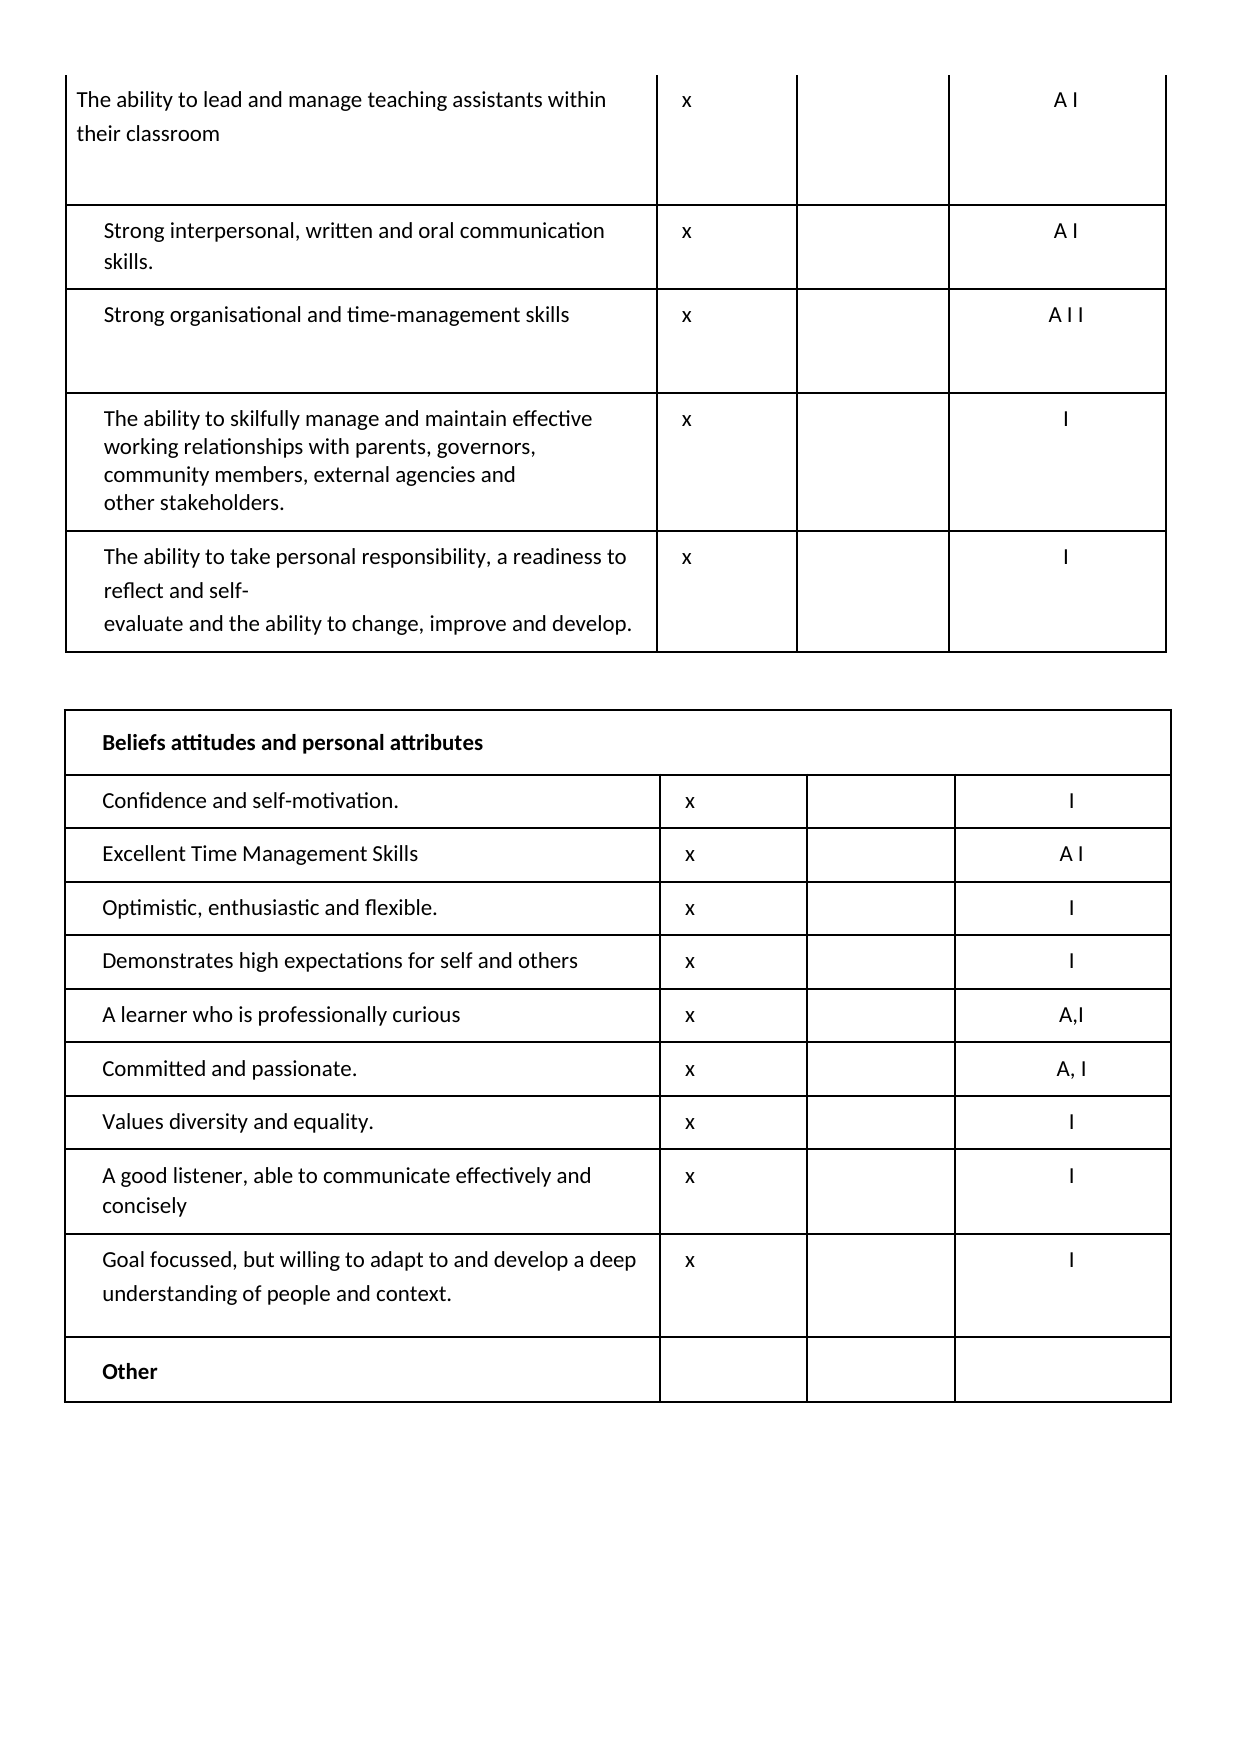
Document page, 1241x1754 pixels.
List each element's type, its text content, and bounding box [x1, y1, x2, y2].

table_cell I [950, 532, 1165, 651]
table_cell I [956, 1097, 1170, 1148]
table_cell [798, 206, 948, 288]
table_cell [798, 394, 948, 530]
table_cell [808, 936, 954, 988]
table_header The ability to lead and manage teaching assistants within their classroom [67, 75, 656, 204]
table_cell x [658, 394, 796, 530]
table_cell I [950, 394, 1165, 530]
table_cell Goal focussed, but willing to adapt to and develop a deep understanding of people and context. [66, 1235, 659, 1336]
table_cell [808, 1097, 954, 1148]
table_cell [798, 532, 948, 651]
table_cell The ability to skilfully manage and maintain effective working relationships with parents, governors, community members, external agencies and other stakeholders. [67, 394, 656, 530]
table_cell Values diversity and equality. [66, 1097, 659, 1148]
table_cell Demonstrates high expectations for self and others [66, 936, 659, 988]
table_cell x [658, 532, 796, 651]
table_cell x [661, 1043, 806, 1095]
table_cell Strong organisational and time-management skills [67, 290, 656, 392]
table_cell x [661, 883, 806, 934]
table_cell [808, 776, 954, 827]
table_cell x [661, 776, 806, 827]
table_header A I [950, 75, 1165, 204]
table_cell I [956, 1150, 1170, 1233]
table_cell I [956, 1235, 1170, 1336]
table_cell [808, 1150, 954, 1233]
table_cell A I [956, 829, 1170, 881]
table_cell The ability to take personal responsibility, a readiness to reflect and self- evaluate and the ability to change, improve and develop. [67, 532, 656, 651]
table_cell A, I [956, 1043, 1170, 1095]
table_cell A learner who is professionally curious [66, 990, 659, 1041]
table_cell Other [66, 1338, 659, 1401]
table_cell [808, 1235, 954, 1336]
table_cell A I I [950, 290, 1165, 392]
table_cell Optimistic, enthusiastic and flexible. [66, 883, 659, 934]
table_cell I [956, 936, 1170, 988]
table_cell x [661, 990, 806, 1041]
table_cell [808, 829, 954, 881]
table_cell x [661, 1097, 806, 1148]
table_cell Confidence and self-motivation. [66, 776, 659, 827]
table_cell A good listener, able to communicate effectively and concisely [66, 1150, 659, 1233]
table_cell [956, 1338, 1170, 1401]
table_cell Excellent Time Management Skills [66, 829, 659, 881]
table_header Beliefs attitudes and personal attributes [66, 711, 1170, 773]
table_cell x [658, 290, 796, 392]
table_cell [798, 290, 948, 392]
table_header x [658, 75, 796, 204]
table_cell [808, 883, 954, 934]
table_cell x [661, 1235, 806, 1336]
table_cell Strong interpersonal, written and oral communication skills. [67, 206, 656, 288]
table_cell x [661, 1150, 806, 1233]
table_cell [808, 990, 954, 1041]
table_cell I [956, 776, 1170, 827]
table_cell I [956, 883, 1170, 934]
table_cell x [658, 206, 796, 288]
table_cell x [661, 936, 806, 988]
table_cell A I [950, 206, 1165, 288]
table_cell [661, 1338, 806, 1401]
table_cell Committed and passionate. [66, 1043, 659, 1095]
table_header [798, 75, 948, 204]
table_cell x [661, 829, 806, 881]
table_cell [808, 1338, 954, 1401]
table_cell A,I [956, 990, 1170, 1041]
table_cell [808, 1043, 954, 1095]
